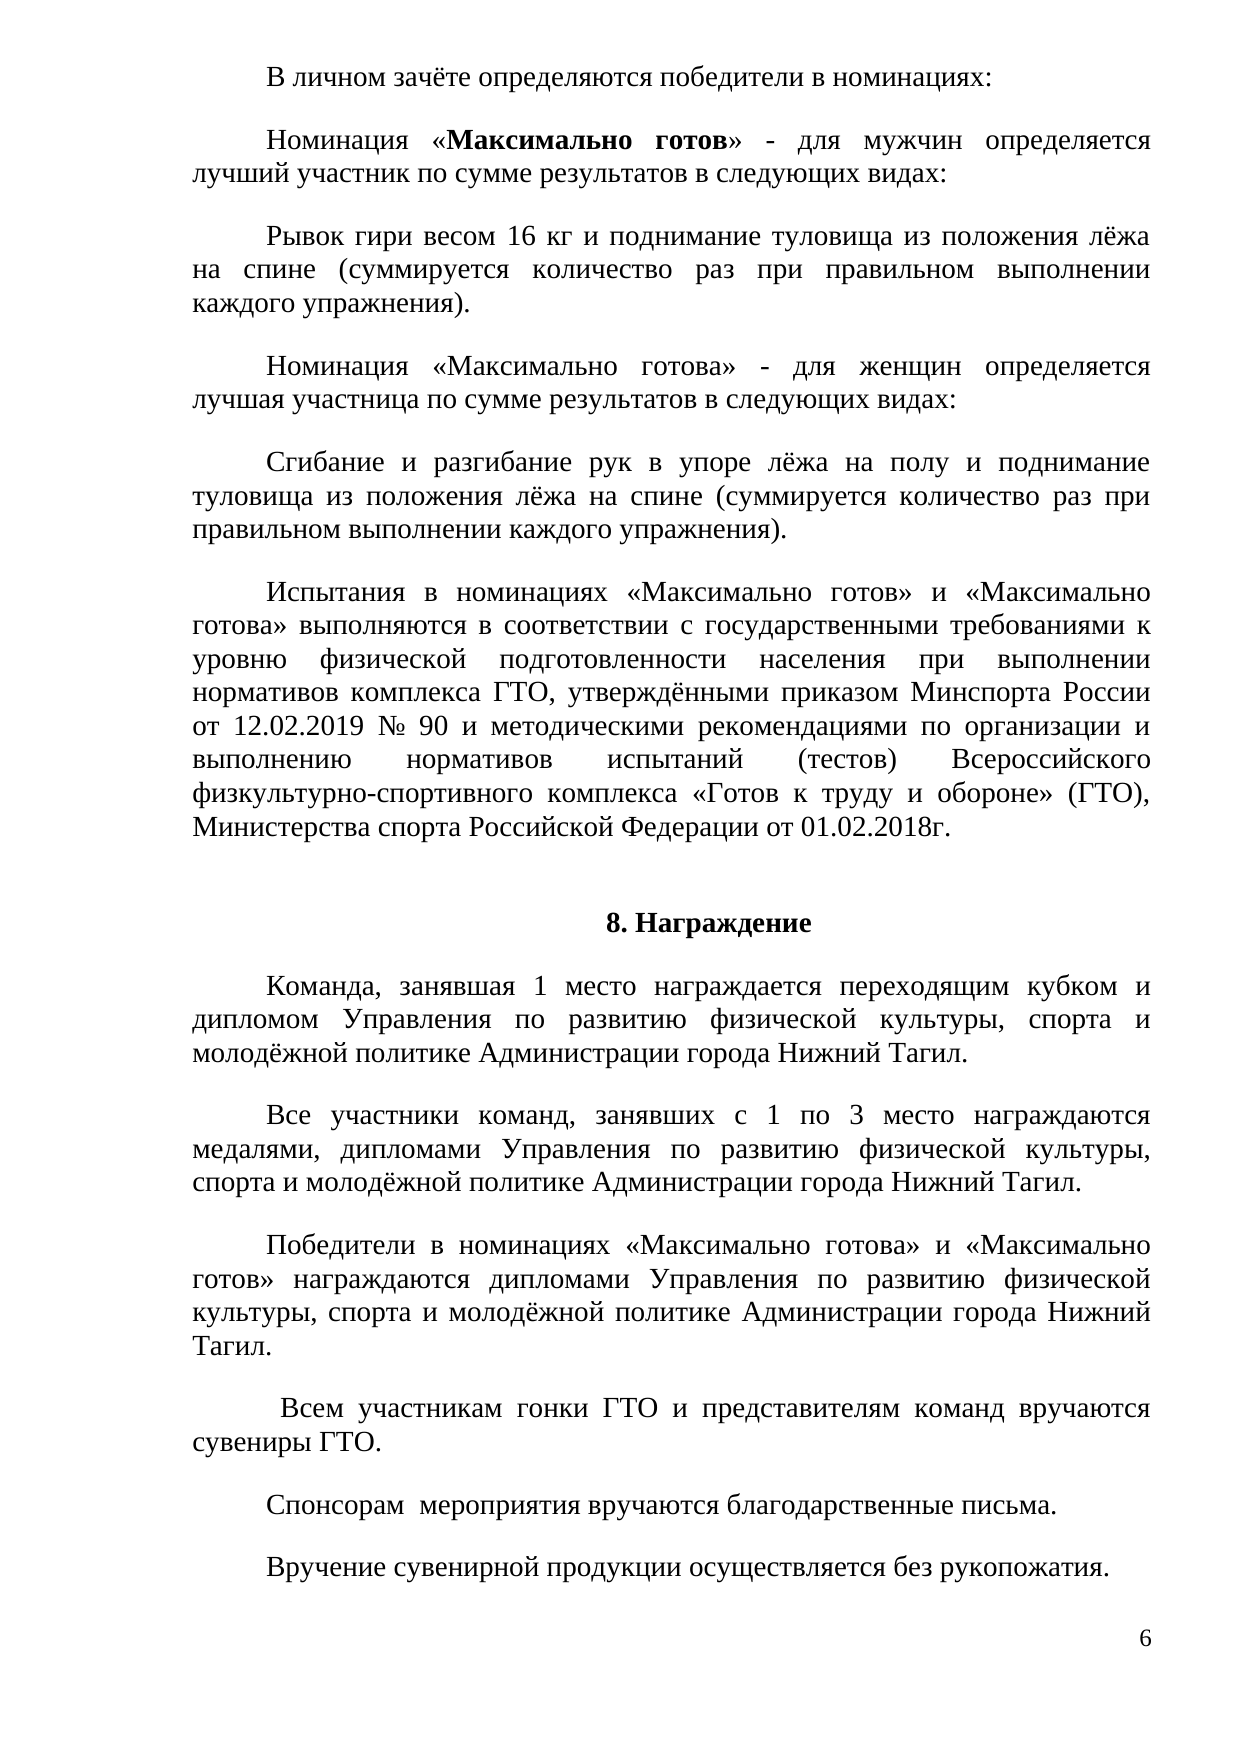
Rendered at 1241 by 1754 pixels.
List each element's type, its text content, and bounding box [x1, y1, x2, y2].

text Номинация «Максимально готова» - для женщин определяется лучшая участница по сумме результатов в следующих видах: [192, 348, 1152, 415]
text Спонсорам мероприятия вручаются благодарственные письма. [192, 1487, 1152, 1520]
text Вручение сувенирной продукции осуществляется без рукопожатия. [192, 1549, 1152, 1583]
text Всем участникам гонки ГТО и представителям команд вручаются сувениры ГТО. [192, 1391, 1152, 1458]
text 8. Награждение [192, 905, 1152, 938]
text Команда, занявшая 1 место награждается переходящим кубком и дипломом Управления по развитию физической культуры, спорта и молодёжной политике Администрации города Нижний Тагил. [192, 968, 1152, 1068]
text В личном зачёте определяются победители в номинациях: [192, 59, 1152, 93]
text Сгибание и разгибание рук в упоре лёжа на полу и поднимание туловища из положения лёжа на спине (суммируется количество раз при правильном выполнении каждого упражнения). [192, 444, 1152, 545]
text Рывок гири весом 16 кг и поднимание туловища из положения лёжа на спине (суммируется количество раз при правильном выполнении каждого упражнения). [192, 218, 1152, 319]
text Победители в номинациях «Максимально готова» и «Максимально готов» награждаются дипломами Управления по развитию физической культуры, спорта и молодёжной политике Администрации города Нижний Тагил. [192, 1227, 1152, 1361]
text Номинация «Максимально готов» - для мужчин определяется лучший участник по сумме результатов в следующих видах: [192, 122, 1152, 189]
text Все участники команд, занявших с 1 по 3 место награждаются медалями, дипломами Управления по развитию физической культуры, спорта и молодёжной политике Администрации города Нижний Тагил. [192, 1097, 1152, 1198]
text Испытания в номинациях «Максимально готов» и «Максимально готова» выполняются в соответствии с государственными требованиями к уровню физической подготовленности населения при выполнении нормативов комплекса ГТО, утверждёнными приказом Минспорта России от 12.02.2019 № 90 и методическими рекомендациями по организации и выполнению нормативов испытаний (тестов) Всероссийского физкультурно-спортивного комплекса «Готов к труду и обороне» (ГТО), Министерства спорта Российской Федерации от 01.02.2018г. [192, 574, 1152, 842]
